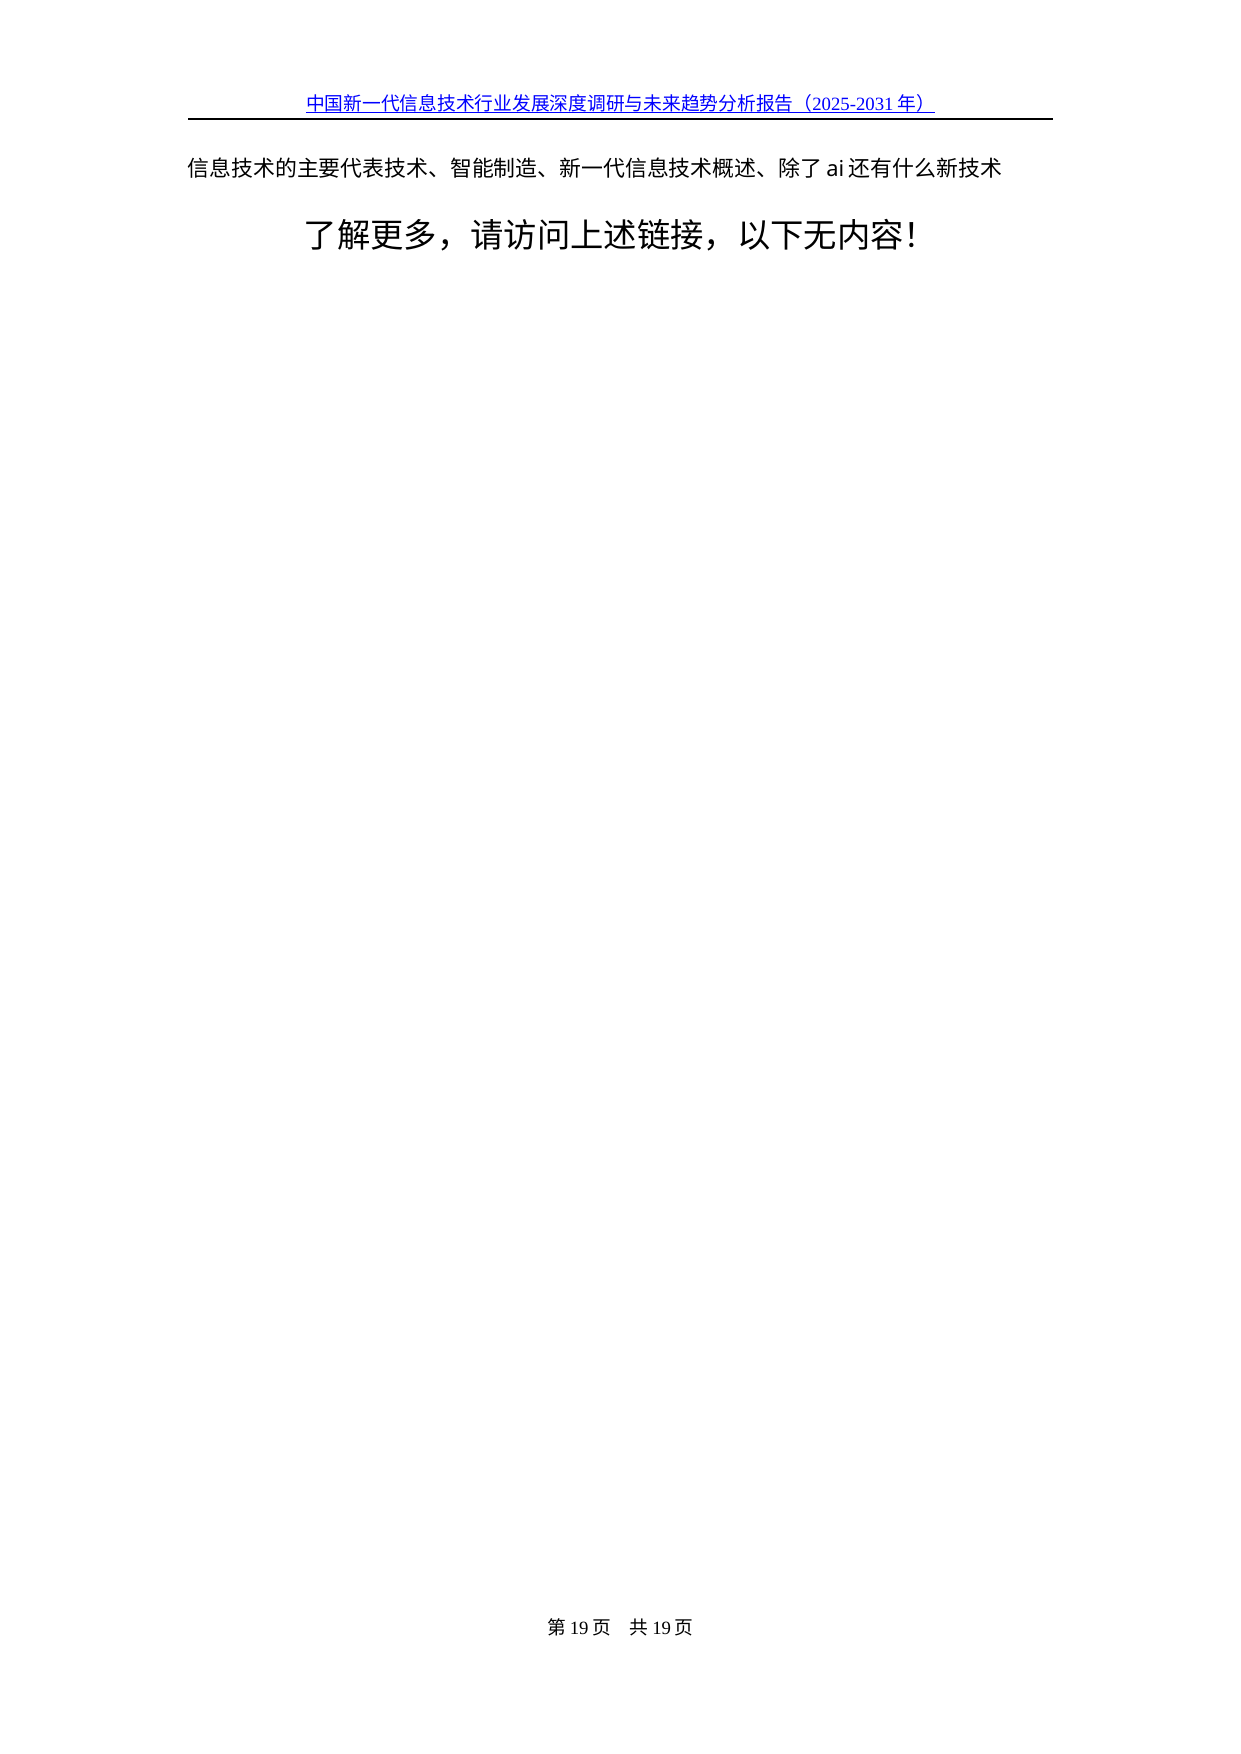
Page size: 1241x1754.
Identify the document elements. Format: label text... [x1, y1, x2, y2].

title 了解更多，请访问上述链接，以下无内容！ [187, 200, 1053, 265]
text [187, 150, 1053, 183]
